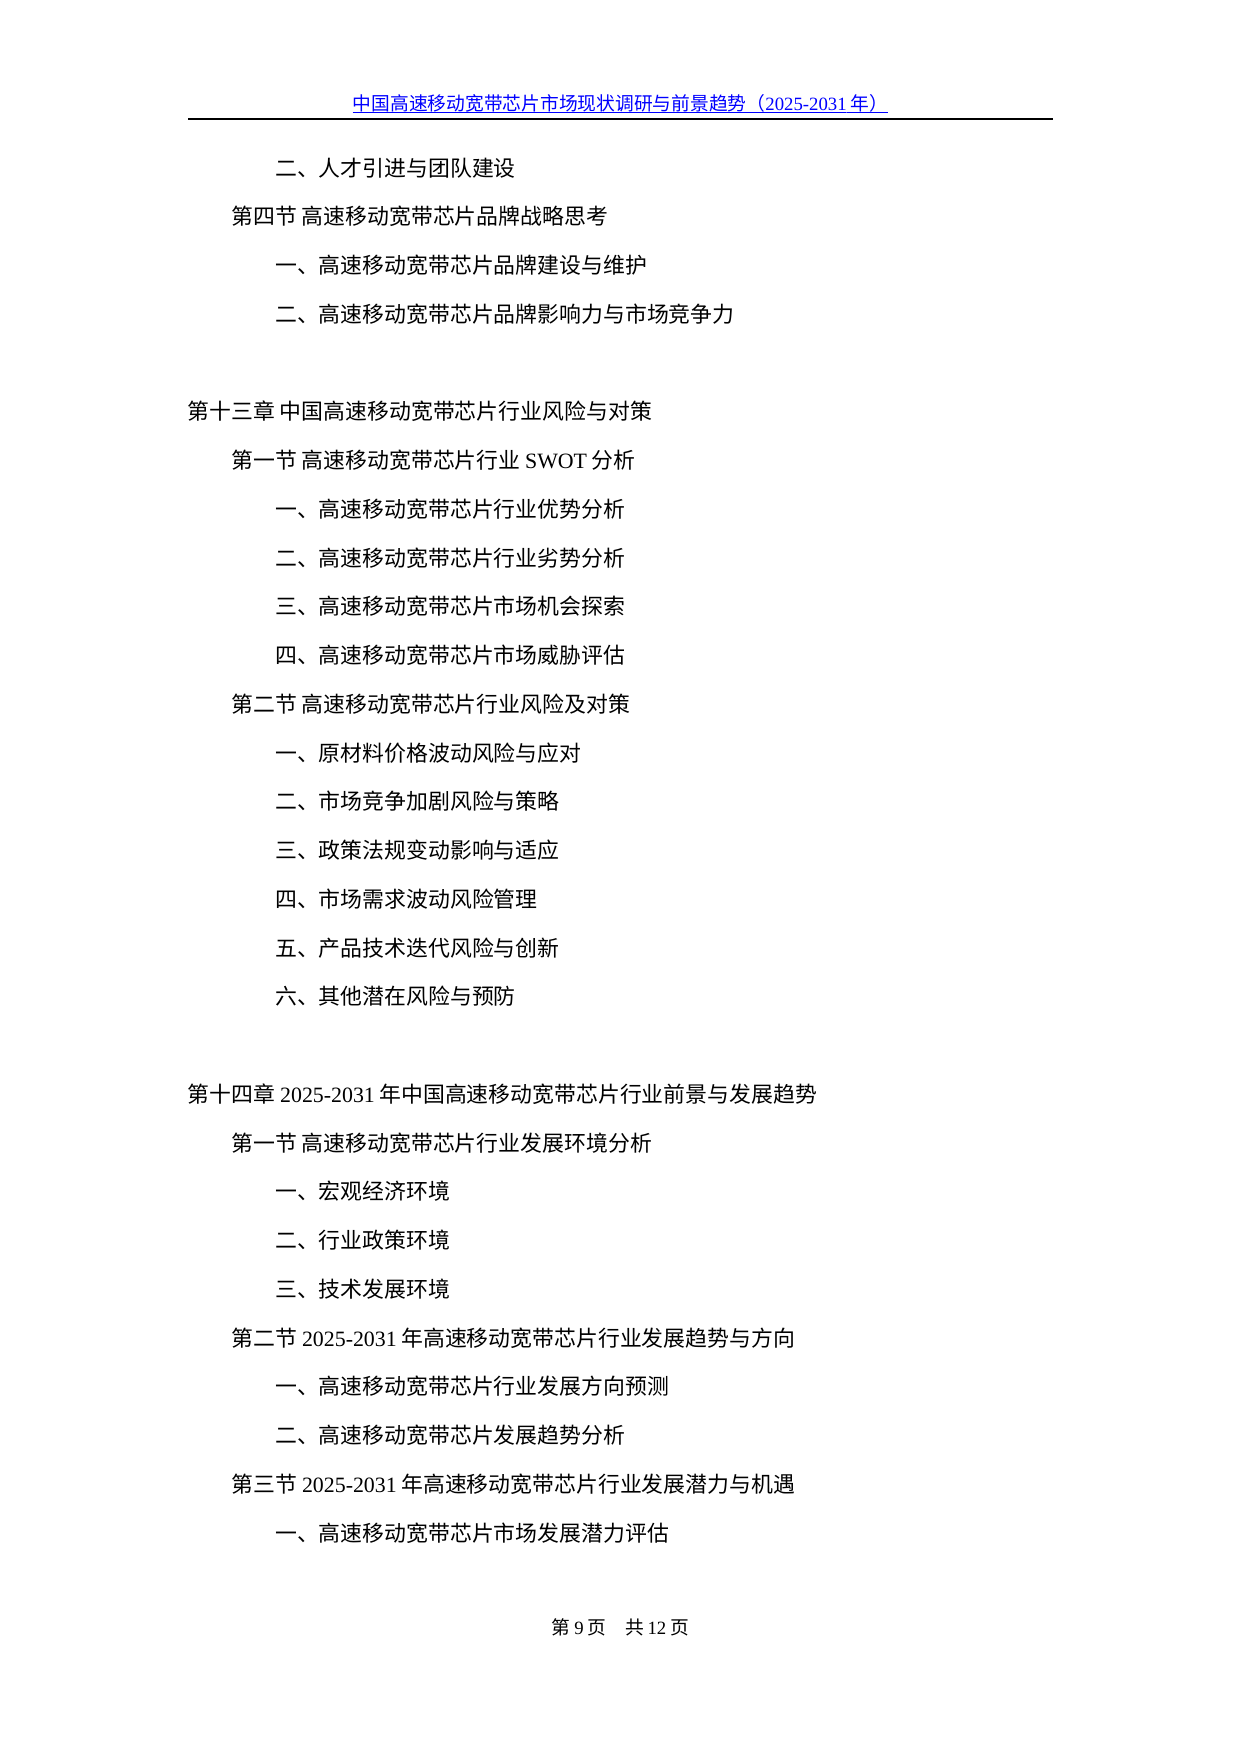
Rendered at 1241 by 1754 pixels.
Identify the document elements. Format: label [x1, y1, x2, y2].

text [187, 150, 1053, 1548]
